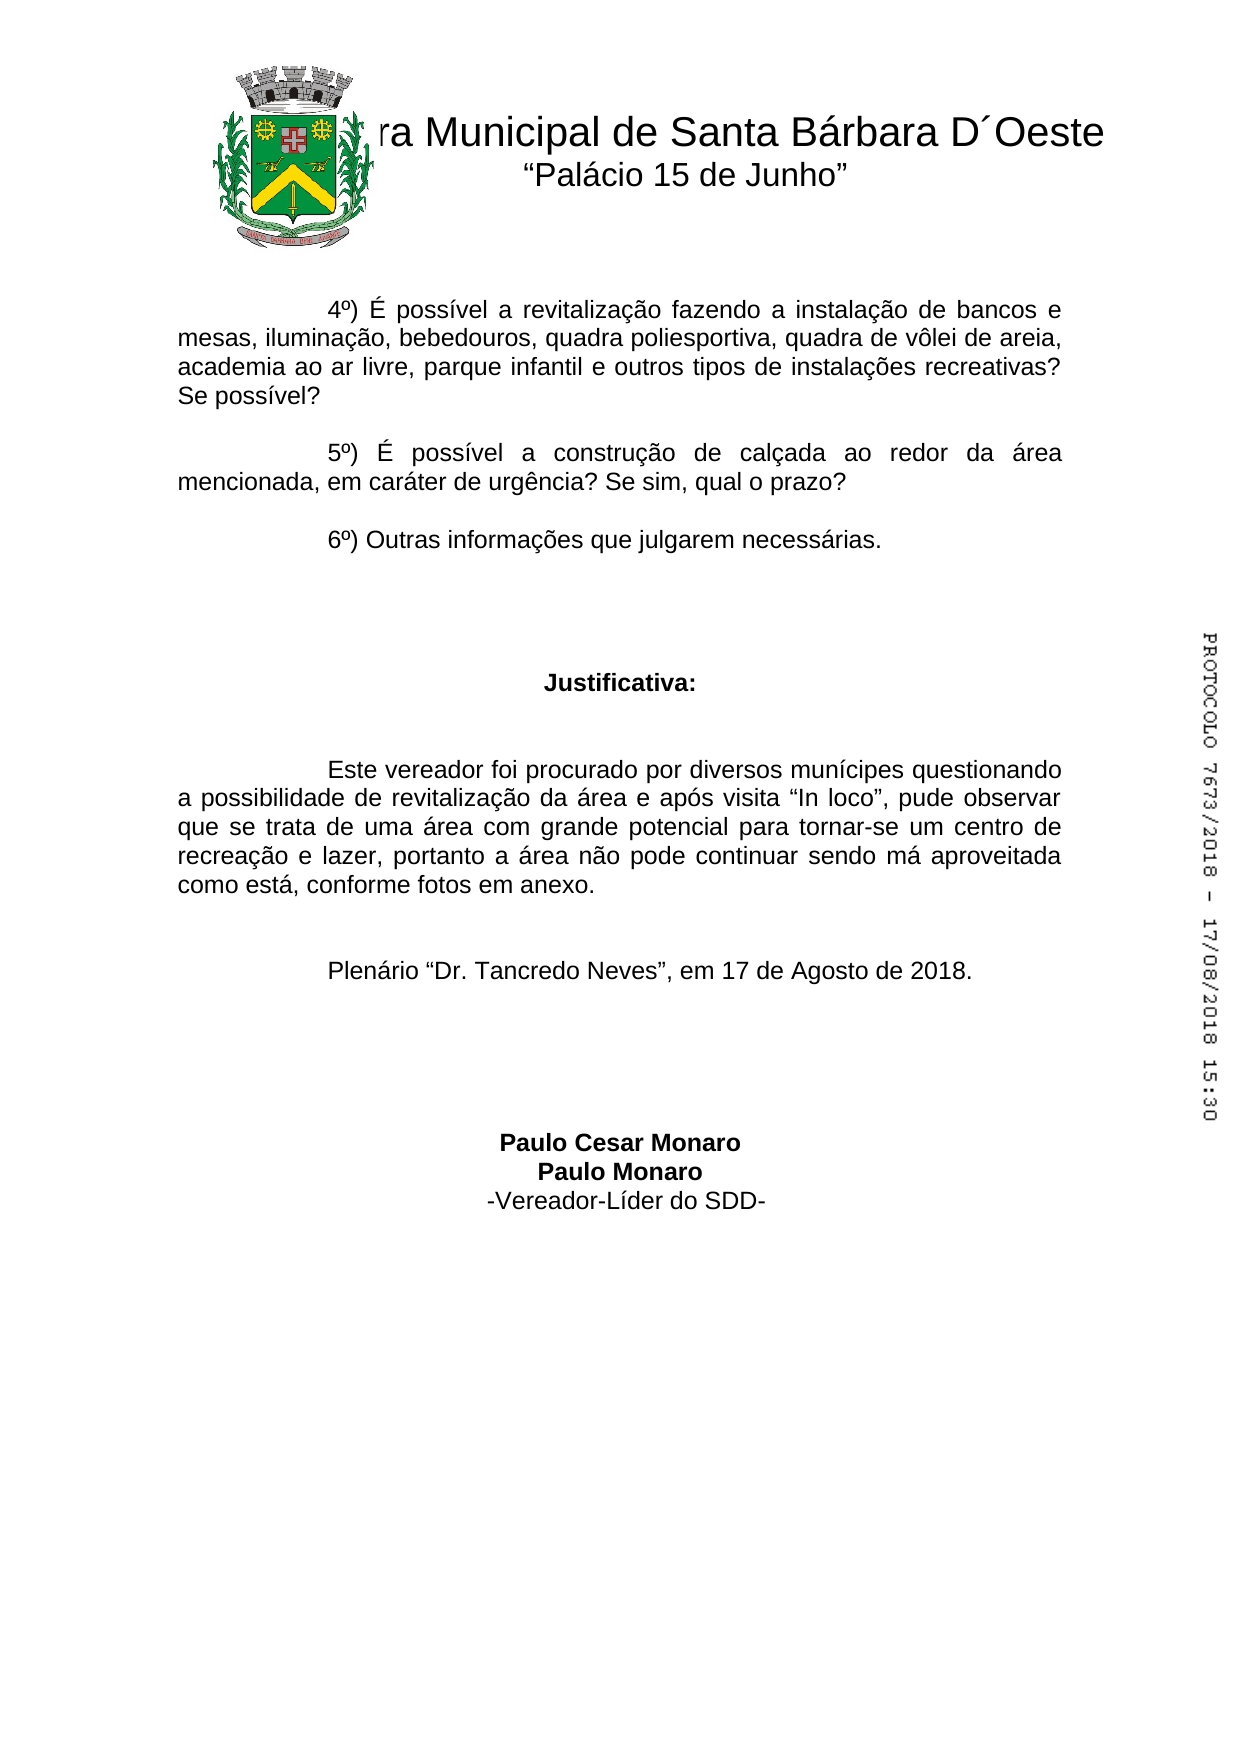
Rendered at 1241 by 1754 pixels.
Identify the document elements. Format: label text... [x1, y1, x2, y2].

picture [212, 66, 381, 255]
text Paulo Cesar Monaro [177, 1128, 1063, 1157]
text Este vereador foi procurado por diversos munícipes questionando a possibilidade de revitalização da área e após visita “In loco”, pude observar que se trata de uma área com grande potencial para tornar-se um centro de recreação e lazer, portanto a área não pode continuar sendo má aproveitada como está, conforme fotos em anexo. [177, 754, 1063, 898]
text Paulo Monaro [177, 1157, 1063, 1186]
text Justificativa: [177, 668, 1063, 697]
picture [1177, 629, 1241, 1125]
text 6º) Outras informações que julgarem necessárias. [177, 524, 1063, 553]
text -Vereador-Líder do SDD- [177, 1186, 1063, 1214]
text 4º) É possível a revitalização fazendo a instalação de bancos e mesas, iluminação, bebedouros, quadra poliesportiva, quadra de vôlei de areia, academia ao ar livre, parque infantil e outros tipos de instalações recreativas? Se possível? [177, 294, 1063, 409]
text 5º) É possível a construção de calçada ao redor da área mencionada, em caráter de urgência? Se sim, qual o prazo? [177, 438, 1063, 496]
text Plenário “Dr. Tancredo Neves”, em 17 de Agosto de 2018. [177, 956, 1063, 984]
